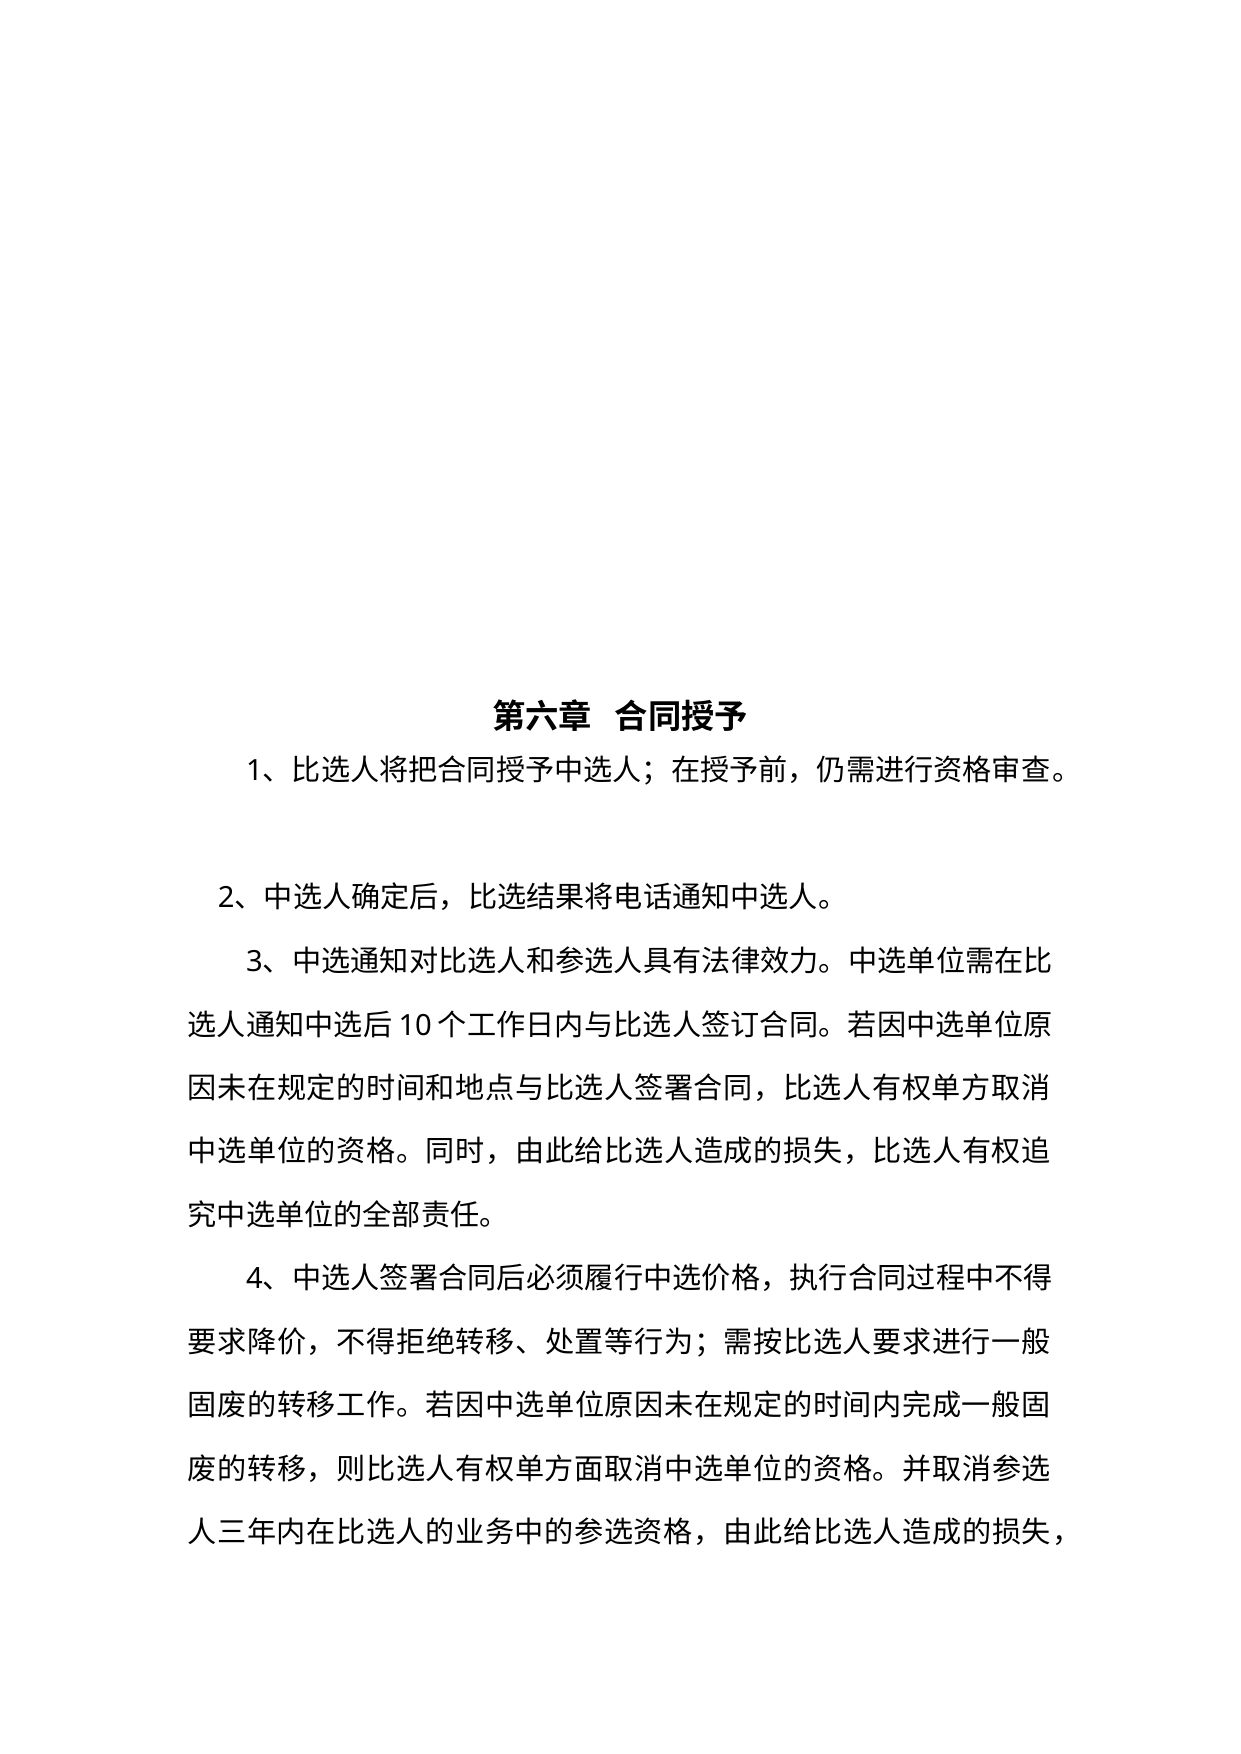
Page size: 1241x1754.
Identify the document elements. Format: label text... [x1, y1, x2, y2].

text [187, 1255, 1053, 1551]
text 2、中选人确定后，比选结果将电话通知中选人。 [187, 874, 1053, 916]
text 3、中选通知对比选人和参选人具有法律效力。中选单位需在比选人通知中选后10个工作日内与比选人签订合同。若因中选单位原因未在规定的时间和地点与比选人签署合同，比选人有权单方取消中选单位的资格。同时，由此给比选人造成的损失，比选人有权追究中选单位的全部责任。 [187, 937, 1053, 1234]
text 1、比选人将把合同授予中选人；在授予前，仍需进行资格审查。 [187, 747, 1053, 853]
text 第六章 合同授予 [187, 682, 1053, 747]
